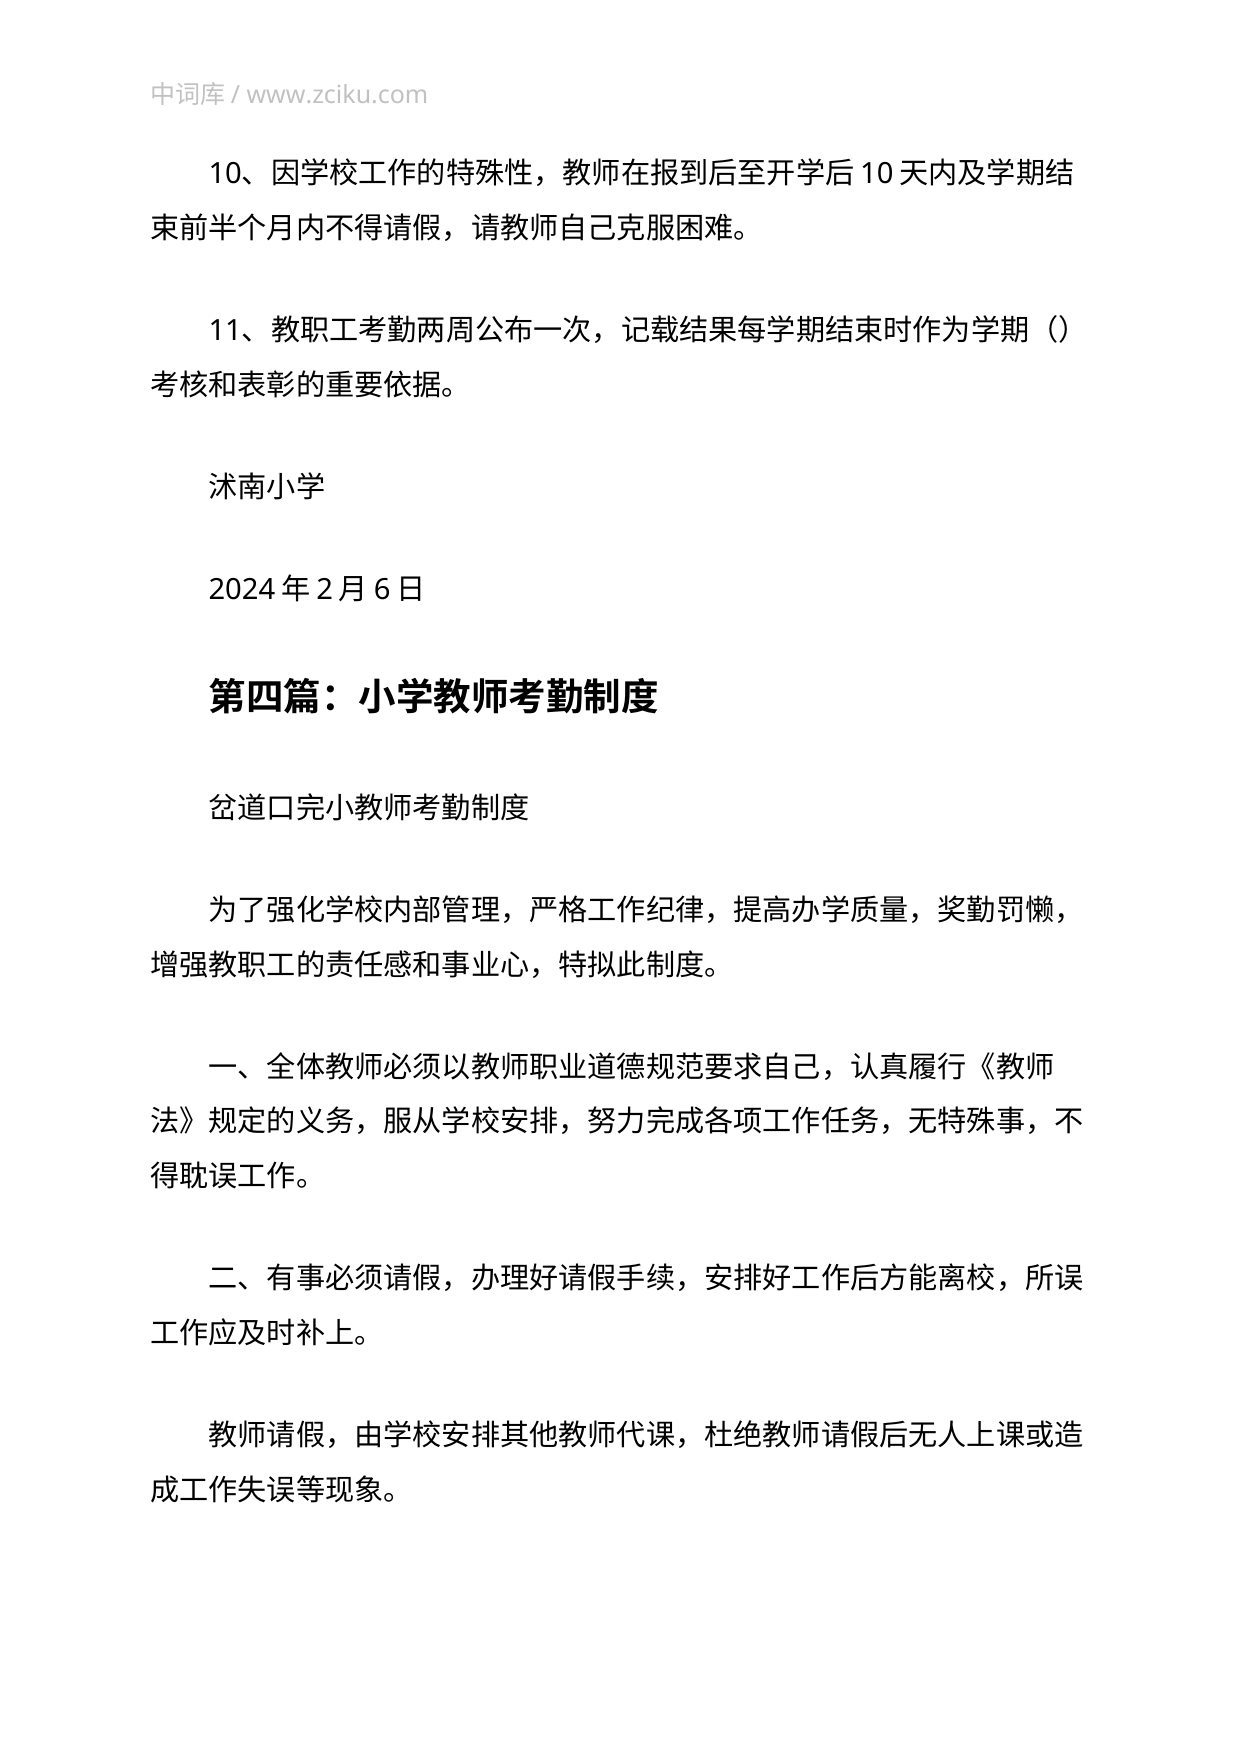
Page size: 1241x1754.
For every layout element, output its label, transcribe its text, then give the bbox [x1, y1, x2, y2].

text 为了强化学校内部管理，严格工作纪律，提高办学质量，奖勤罚懒，增强教职工的责任感和事业心，特拟此制度。 [150, 886, 1090, 984]
text 一、全体教师必须以教师职业道德规范要求自己，认真履行《教师法》规定的义务，服从学校安排，努力完成各项工作任务，无特殊事，不得耽误工作。 [150, 1043, 1090, 1195]
text 11、教职工考勤两周公布一次，记载结果每学期结束时作为学期（）考核和表彰的重要依据。 [150, 307, 1090, 404]
text 二、有事必须请假，办理好请假手续，安排好工作后方能离校，所误工作应及时补上。 [150, 1255, 1090, 1352]
text 第四篇：小学教师考勤制度 [150, 667, 1090, 722]
text 沭南小学 [150, 463, 1090, 506]
text 2024年2月6日 [150, 565, 1090, 608]
text 10、因学校工作的特殊性，教师在报到后至开学后10天内及学期结束前半个月内不得请假，请教师自己克服困难。 [150, 150, 1090, 247]
text 岔道口完小教师考勤制度 [150, 785, 1090, 827]
text 教师请假，由学校安排其他教师代课，杜绝教师请假后无人上课或造成工作失误等现象。 [150, 1411, 1090, 1508]
